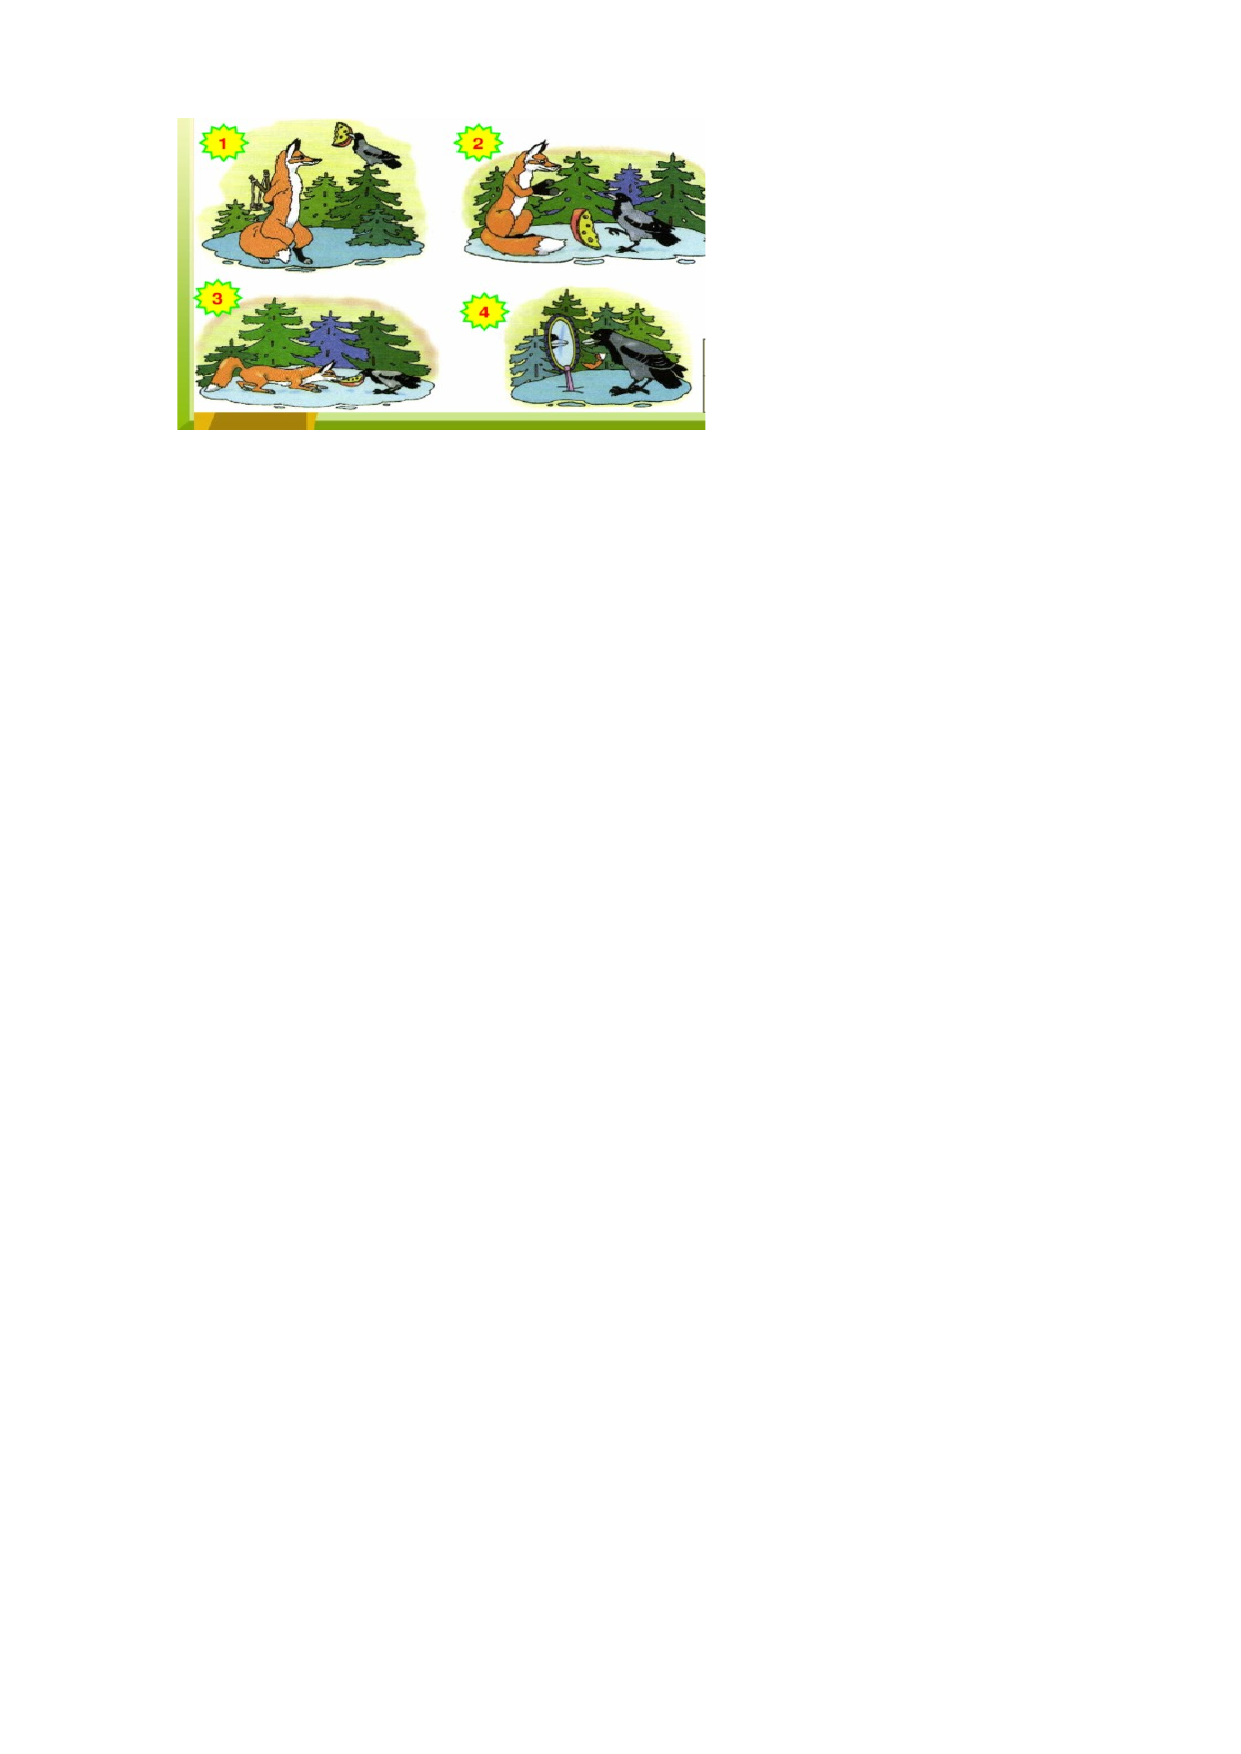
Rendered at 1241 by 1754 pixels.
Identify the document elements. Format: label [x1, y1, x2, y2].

picture [177, 118, 706, 430]
